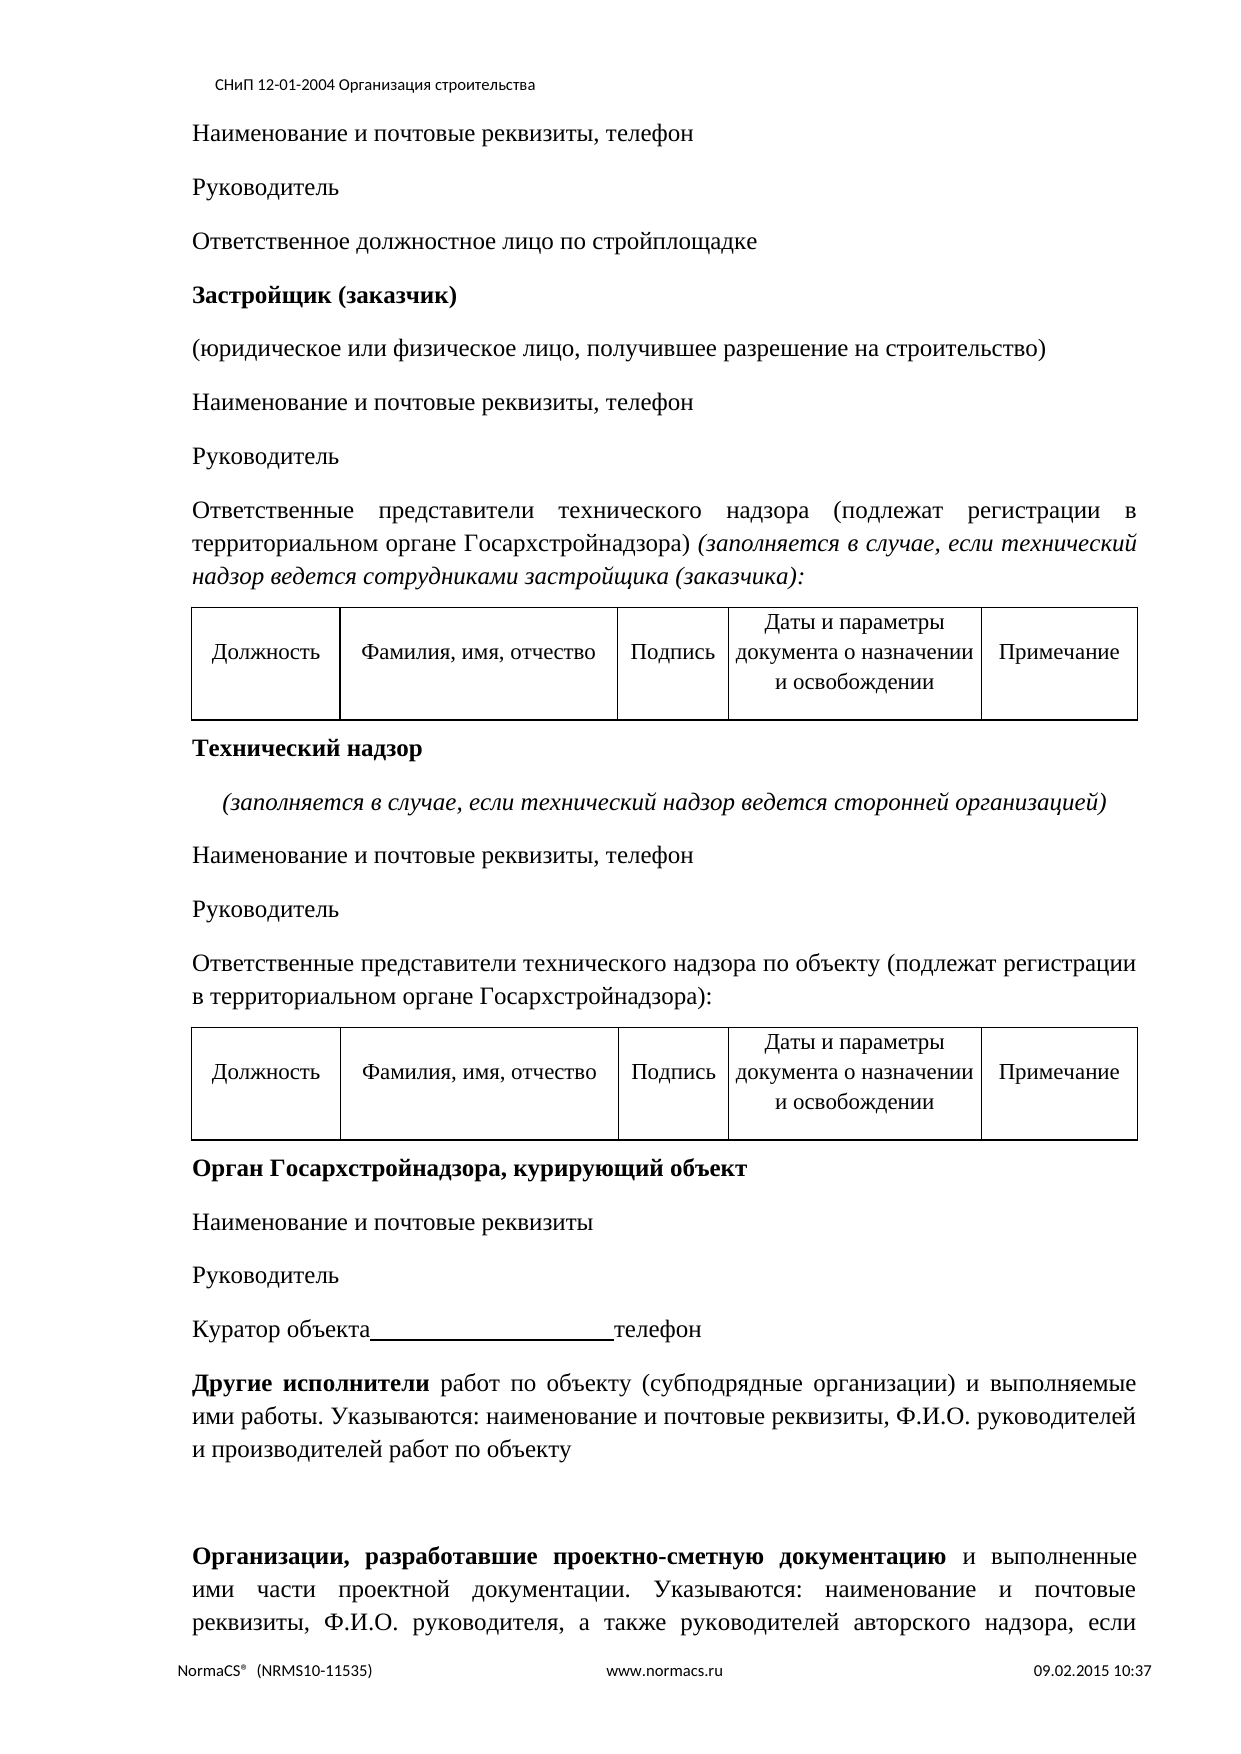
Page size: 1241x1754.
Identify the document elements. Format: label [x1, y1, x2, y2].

table_header [181, 118, 1148, 1636]
